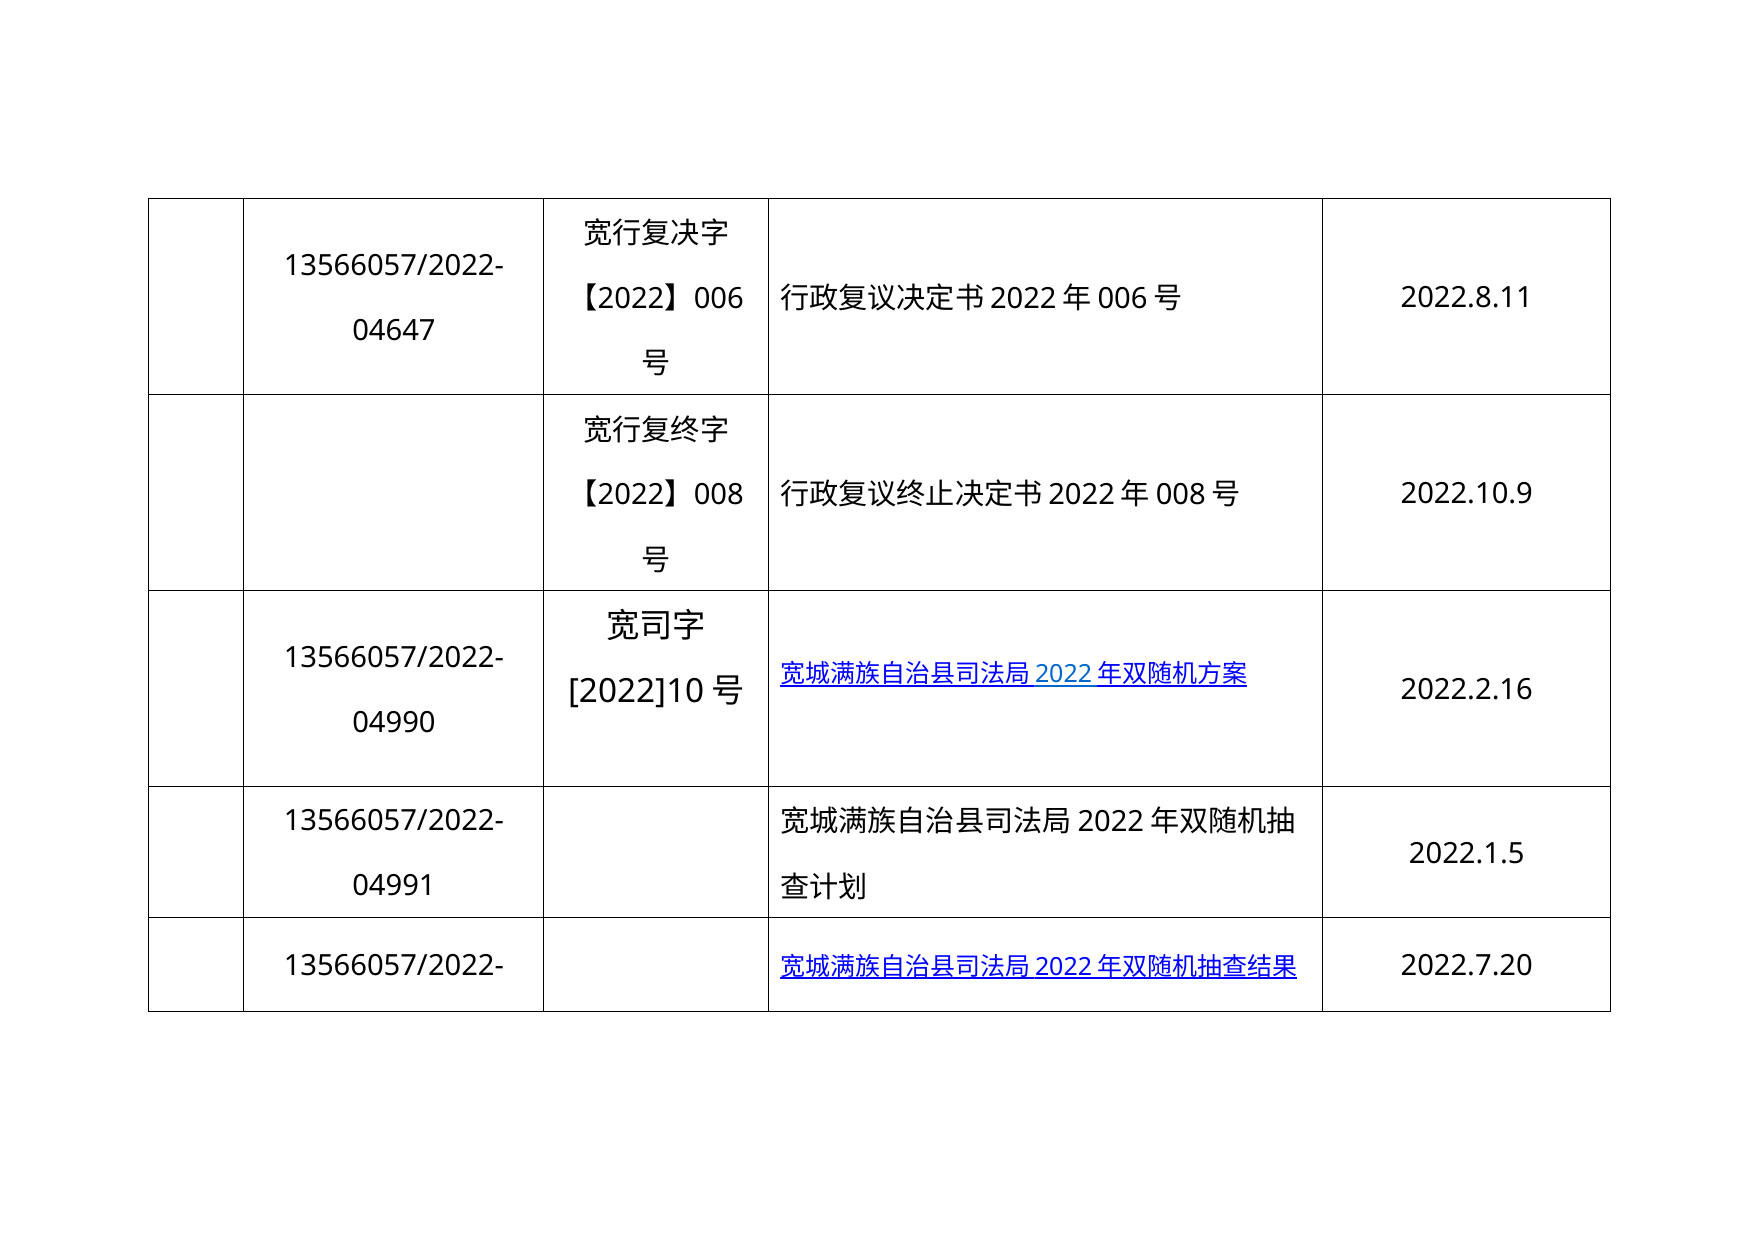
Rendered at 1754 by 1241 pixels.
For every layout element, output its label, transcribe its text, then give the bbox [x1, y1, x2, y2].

table_cell [149, 199, 243, 394]
table_cell [544, 787, 768, 917]
table_cell [149, 395, 243, 590]
table_cell [149, 591, 243, 786]
table_cell 13566057/2022-04991 [244, 787, 543, 917]
table_cell 宽行复终字【2022】008号 [544, 395, 768, 590]
table_cell 13566057/2022-04990 [244, 591, 543, 786]
table_cell 行政复议终止决定书2022年008号 [769, 395, 1322, 590]
table_cell 13566057/2022-04992 [244, 918, 543, 1011]
table_cell 宽城满族自治县司法局2022年双随机抽查计划 [769, 787, 1322, 917]
table_cell 2022.8.11 [1323, 199, 1610, 394]
table_cell 宽司字[2022]10号 [544, 591, 768, 786]
table_cell 2022.7.20 [1323, 918, 1610, 1011]
table_cell 13566057/2022-04647 [244, 199, 543, 394]
table_cell 宽行复决字【2022】006号 [544, 199, 768, 394]
table_cell [544, 918, 768, 1011]
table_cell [769, 918, 1322, 1011]
table_cell [244, 395, 543, 590]
table_cell 行政复议决定书2022年006号 [769, 199, 1322, 394]
table_cell 宽城满族自治县司法局2022年双随机方案 [769, 591, 1322, 786]
table_cell 2022.2.16 [1323, 591, 1610, 786]
table_cell [149, 787, 243, 917]
table_cell 2022.1.5 [1323, 787, 1610, 917]
table_cell 2022.10.9 [1323, 395, 1610, 590]
table_cell [149, 918, 243, 1011]
